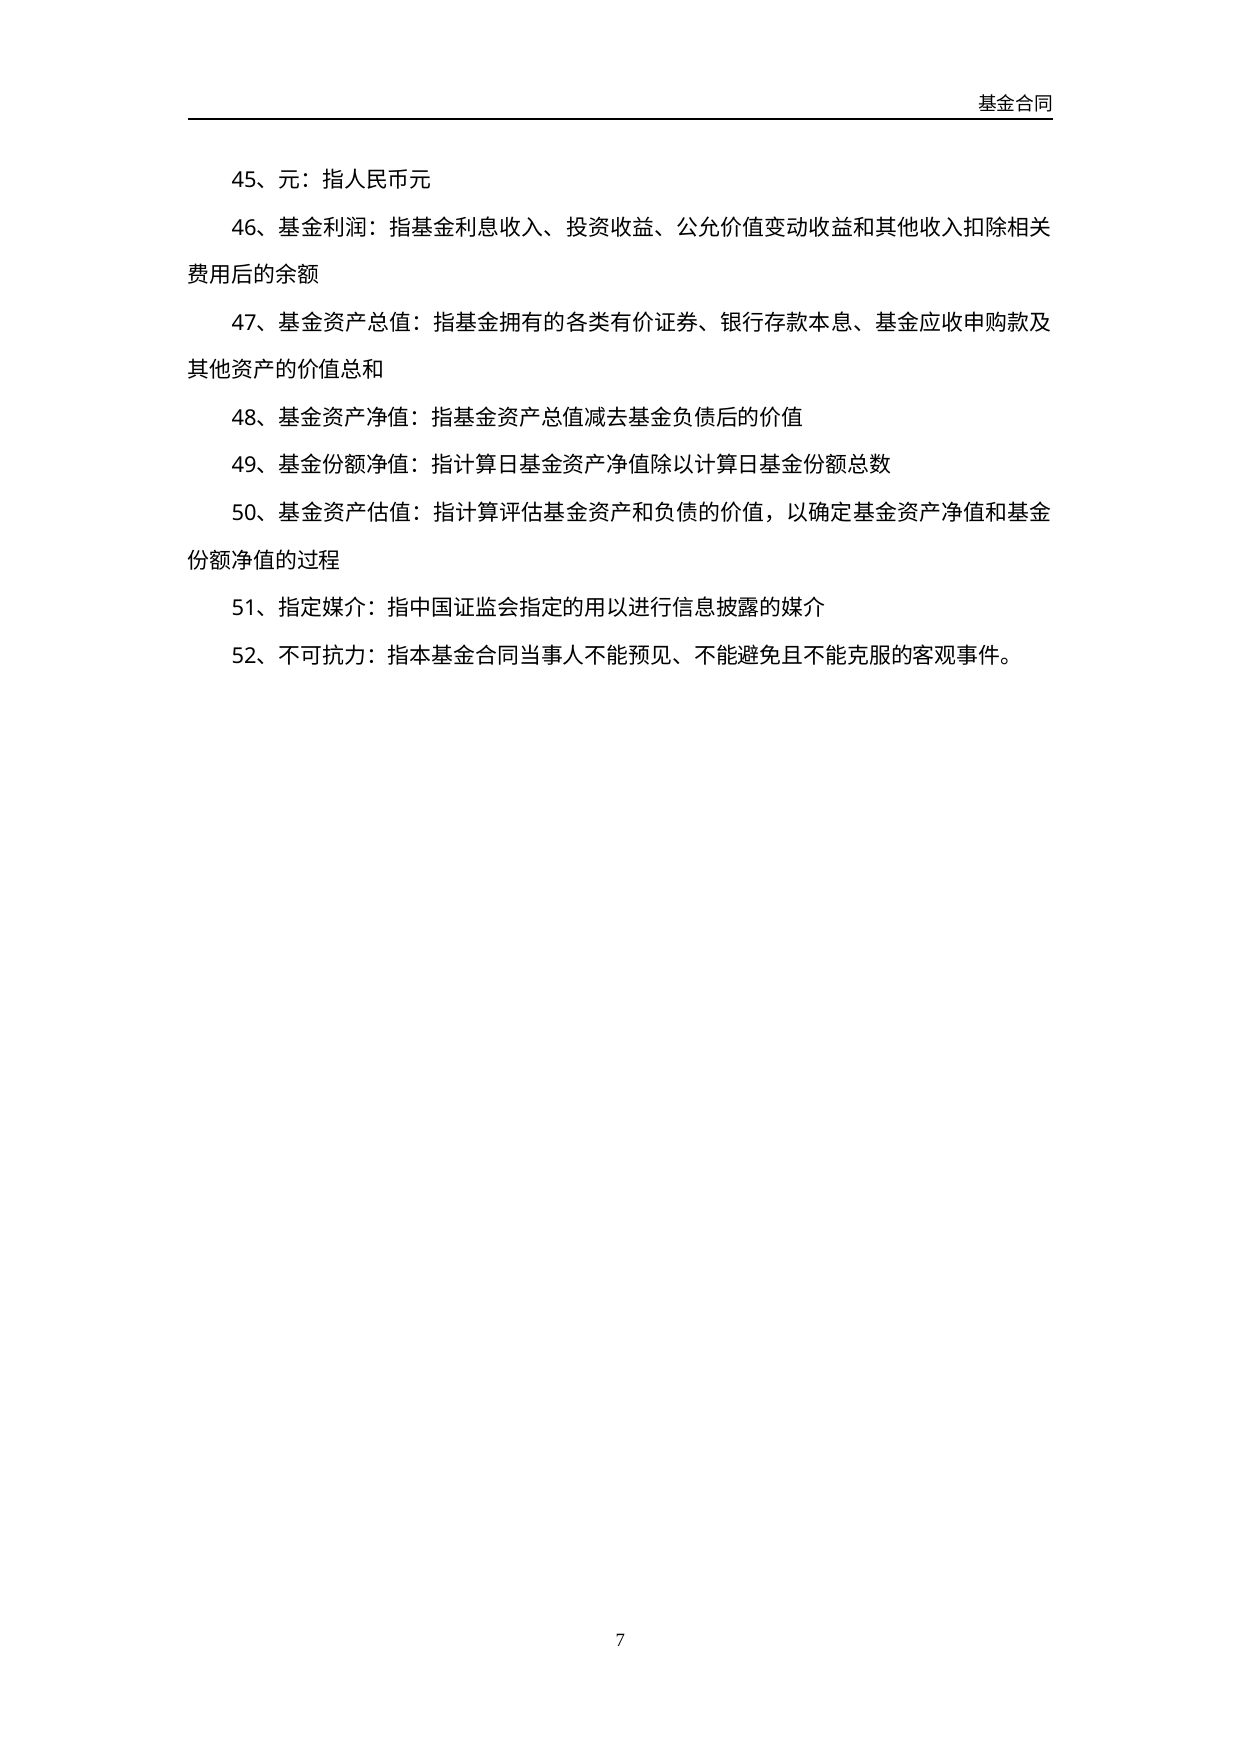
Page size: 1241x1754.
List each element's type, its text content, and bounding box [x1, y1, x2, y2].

text 47、基金资产总值：指基金拥有的各类有价证券、银行存款本息、基金应收申购款及其他资产的价值总和 [187, 305, 1053, 384]
text 49、基金份额净值：指计算日基金资产净值除以计算日基金份额总数 [187, 447, 1053, 479]
text 45、元：指人民币元 [187, 162, 1053, 194]
text 51、指定媒介：指中国证监会指定的用以进行信息披露的媒介 [187, 590, 1053, 622]
text 46、基金利润：指基金利息收入、投资收益、公允价值变动收益和其他收入扣除相关费用后的余额 [187, 209, 1053, 289]
text 52、不可抗力：指本基金合同当事人不能预见、不能避免且不能克服的客观事件。 [187, 638, 1053, 669]
text 50、基金资产估值：指计算评估基金资产和负债的价值，以确定基金资产净值和基金份额净值的过程 [187, 495, 1053, 574]
text 48、基金资产净值：指基金资产总值减去基金负债后的价值 [187, 400, 1053, 432]
